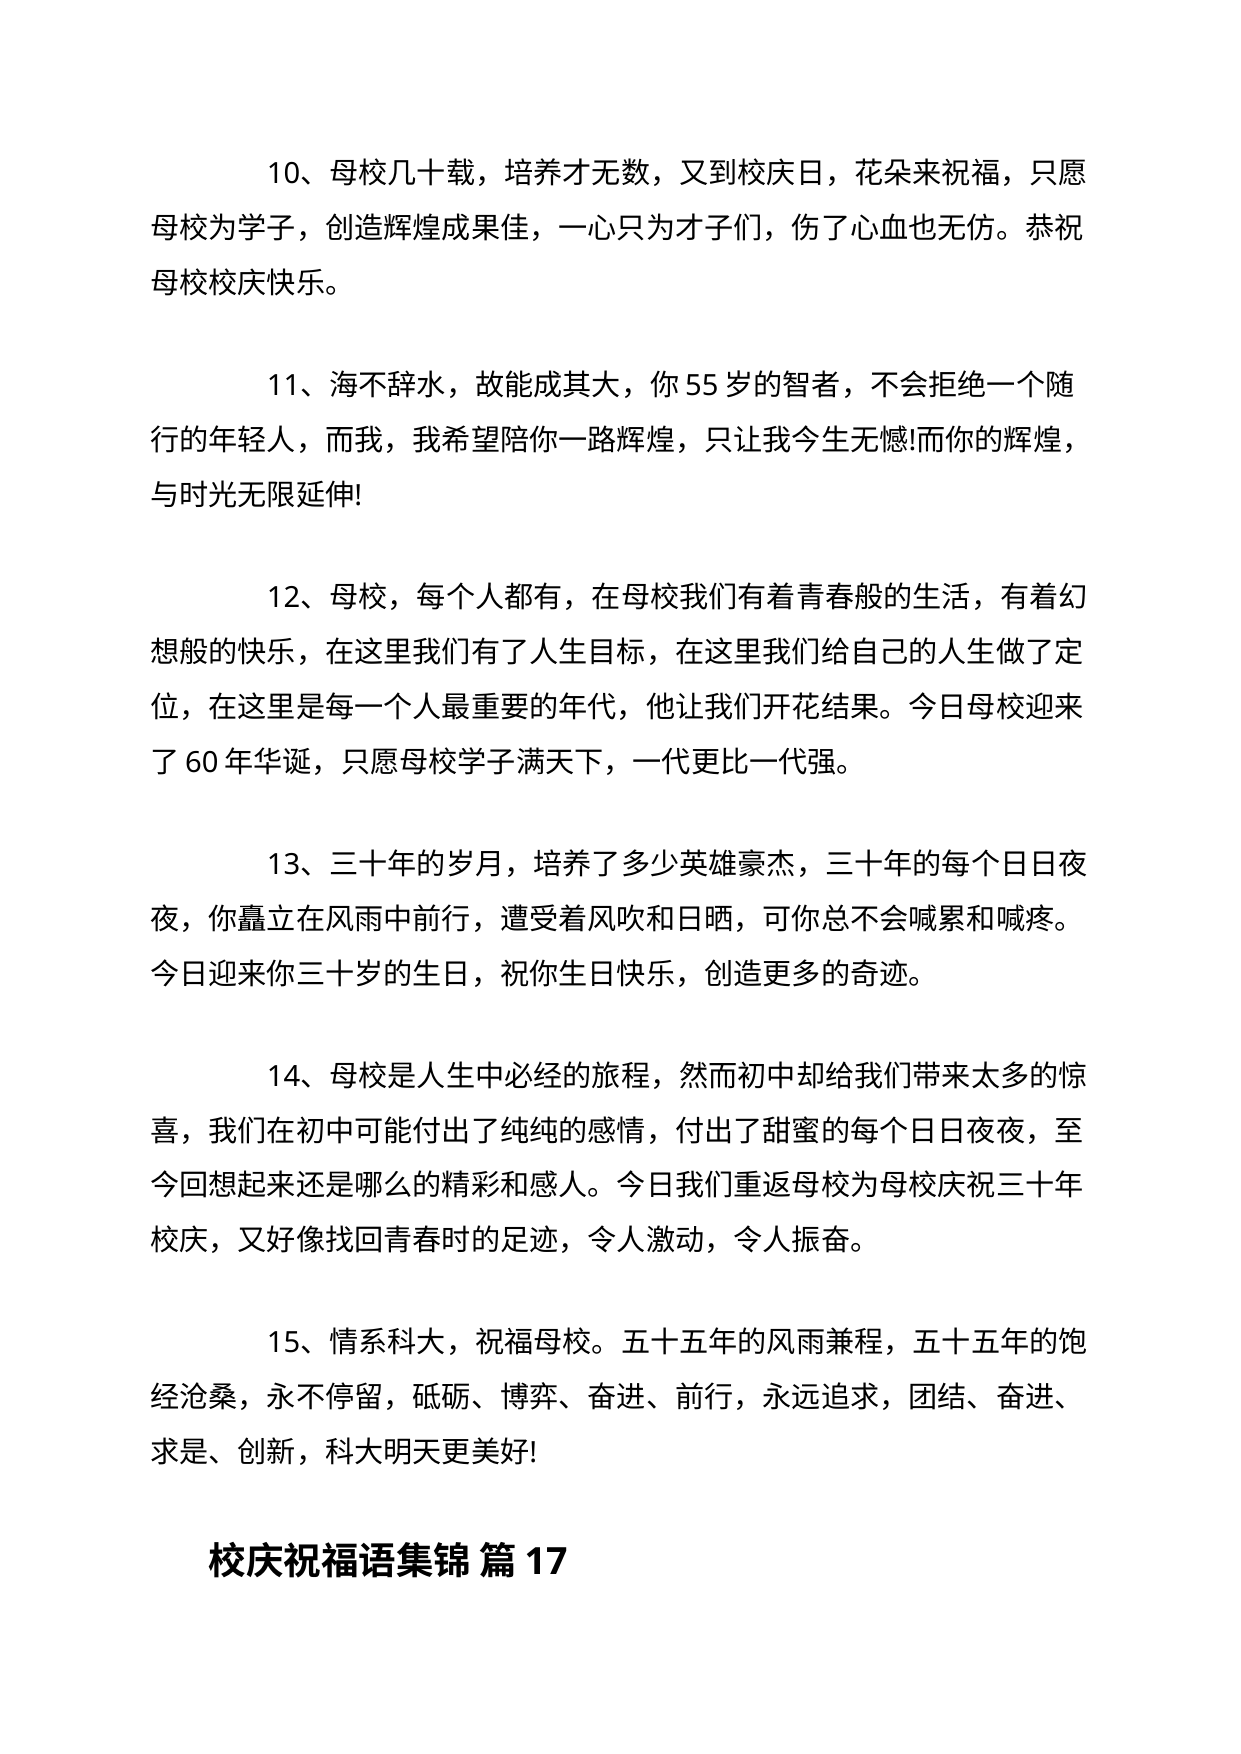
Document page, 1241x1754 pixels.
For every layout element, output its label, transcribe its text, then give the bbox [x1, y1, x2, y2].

text 11、海不辞水，故能成其大，你55岁的智者，不会拒绝一个随行的年轻人，而我，我希望陪你一路辉煌，只让我今生无憾!而你的辉煌，与时光无限延伸! [150, 362, 1090, 514]
text 校庆祝福语集锦 篇17 [150, 1531, 1090, 1585]
text 15、情系科大，祝福母校。五十五年的风雨兼程，五十五年的饱经沧桑，永不停留，砥砺、博弈、奋进、前行，永远追求，团结、奋进、求是、创新，科大明天更美好! [150, 1319, 1090, 1471]
text 13、三十年的岁月，培养了多少英雄豪杰，三十年的每个日日夜夜，你矗立在风雨中前行，遭受着风吹和日晒，可你总不会喊累和喊疼。今日迎来你三十岁的生日，祝你生日快乐，创造更多的奇迹。 [150, 840, 1090, 993]
text 10、母校几十载，培养才无数，又到校庆日，花朵来祝福，只愿母校为学子，创造辉煌成果佳，一心只为才子们，伤了心血也无仿。恭祝母校校庆快乐。 [150, 150, 1090, 302]
text 14、母校是人生中必经的旅程，然而初中却给我们带来太多的惊喜，我们在初中可能付出了纯纯的感情，付出了甜蜜的每个日日夜夜，至今回想起来还是哪么的精彩和感人。今日我们重返母校为母校庆祝三十年校庆，又好像找回青春时的足迹，令人激动，令人振奋。 [150, 1052, 1090, 1259]
text 12、母校，每个人都有，在母校我们有着青春般的生活，有着幻想般的快乐，在这里我们有了人生目标，在这里我们给自己的人生做了定位，在这里是每一个人最重要的年代，他让我们开花结果。今日母校迎来了60年华诞，只愿母校学子满天下，一代更比一代强。 [150, 574, 1090, 781]
